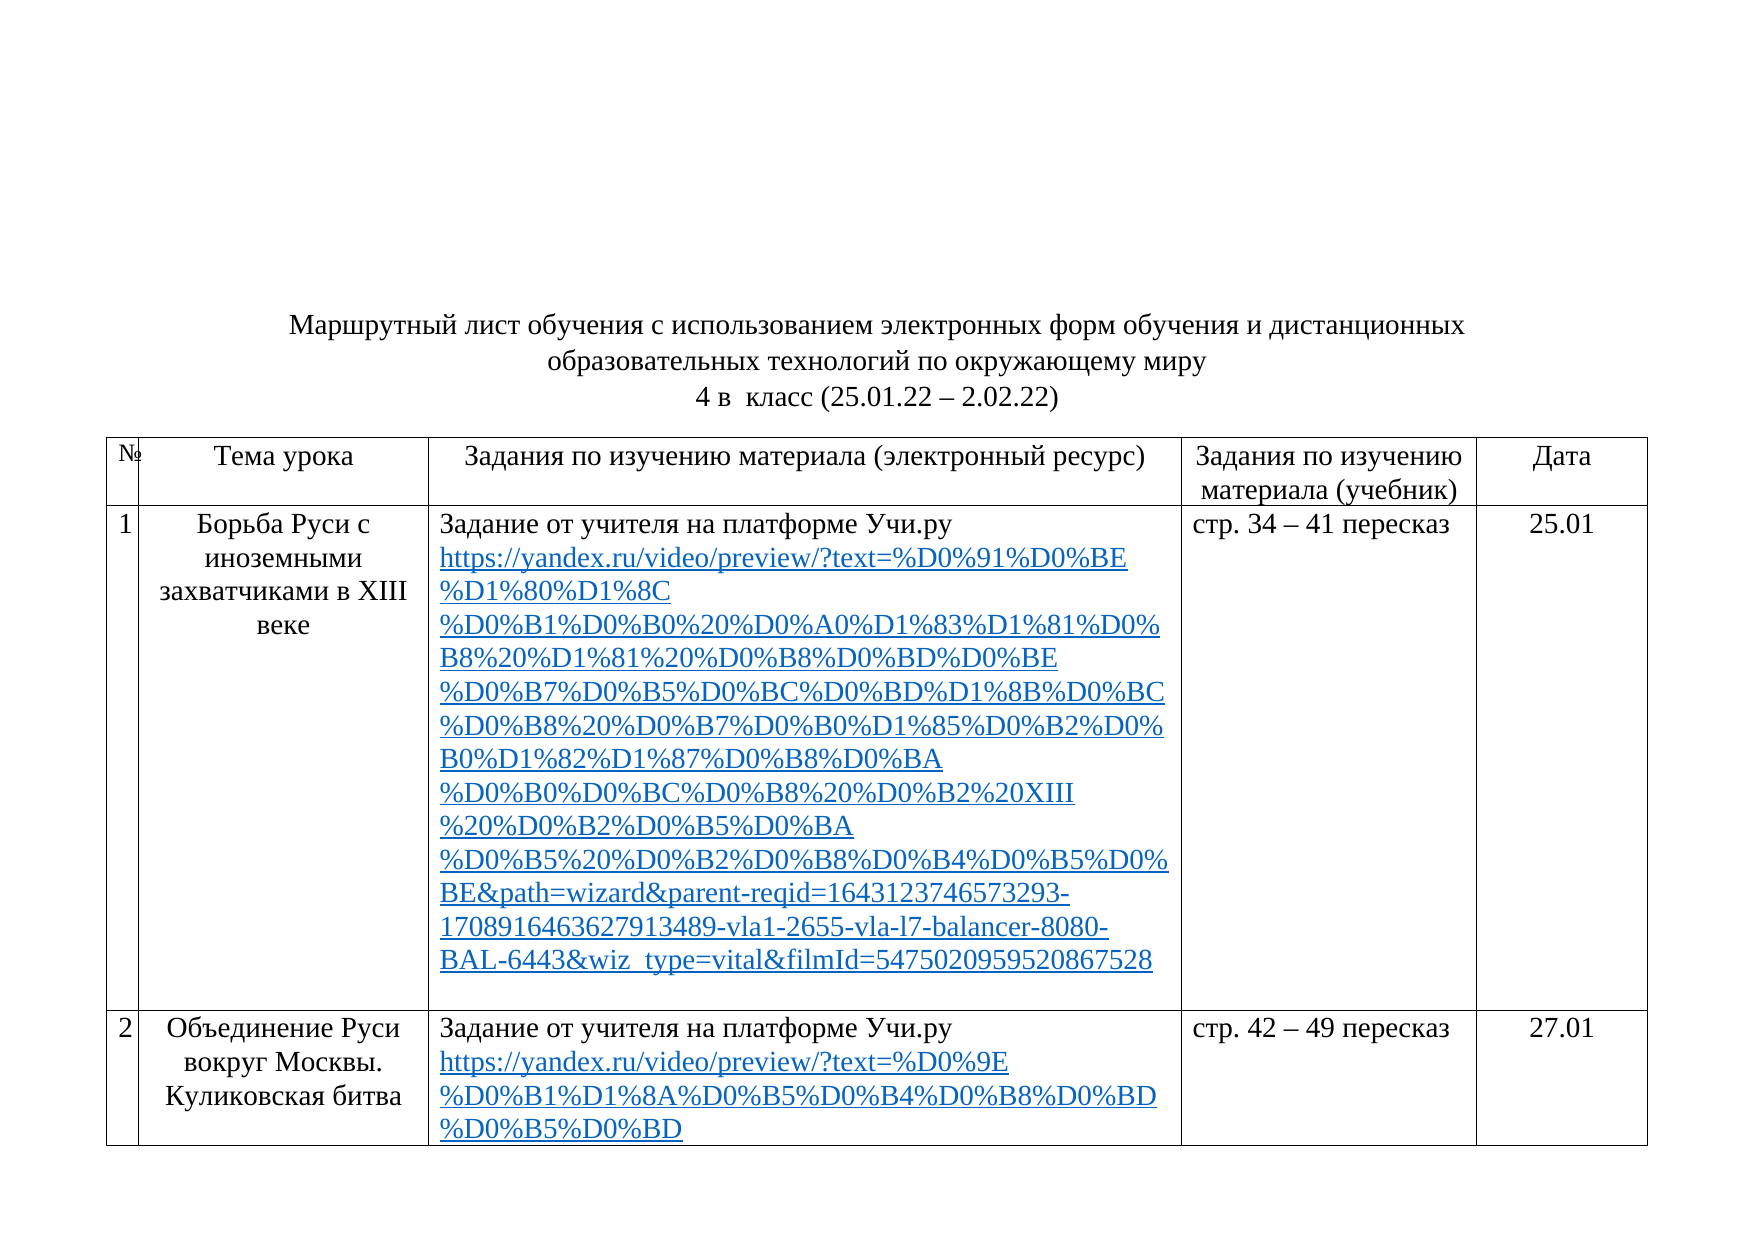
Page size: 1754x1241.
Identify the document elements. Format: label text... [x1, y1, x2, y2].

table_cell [1182, 1011, 1476, 1145]
table_header № [107, 438, 138, 505]
table_cell 1 [107, 506, 138, 1009]
table_header Задания по изучению материала (учебник) [1182, 438, 1476, 505]
table_cell Задание от учителя на платформе Учи.ру https://yandex.ru/video/preview/?text=%D0%91%D0%BE%D1%80%D1%8C%D0%B1%D0%B0%20%D0%A0%D1%83%D1%81%D0%B8%20%D1%81%20%D0%B8%D0%BD%D0%BE%D0%B7%D0%B5%D0%BC%D0%BD%D1%8B%D0%BC%D0%B8%20%D0%B7%D0%B0%D1%85%D0%B2%D0%B0%D1%82%D1%87%D0%B8%D0%BA%D0%B0%D0%BC%D0%B8%20%D0%B2%20XIII%20%D0%B2%D0%B5%D0%BA%D0%B5%20%D0%B2%D0%B8%D0%B4%D0%B5%D0%BE&path=wizard&parent-reqid=1643123746573293-1708916463627913489-vla1-2655-vla-l7-balancer-8080-BAL-6443&wiz_type=vital&filmId=5475020959520867528 [429, 506, 1181, 1009]
table_cell Борьба Руси с иноземными захватчиками в XIII веке [139, 506, 428, 1009]
text Маршрутный лист обучения с использованием электронных форм обучения и дистанционных [118, 307, 1636, 341]
table_cell стр. 34 – 41 пересказ [1182, 506, 1476, 1009]
table_header Задания по изучению материала (электронный ресурс) [429, 438, 1181, 505]
table_cell 2 [107, 1011, 138, 1145]
table_cell 27.01 [1477, 1011, 1647, 1145]
text 4 в класс (25.01.22 – 2.02.22) [118, 379, 1636, 413]
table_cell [139, 1011, 428, 1145]
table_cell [429, 1011, 1181, 1145]
table_header Дата [1477, 438, 1647, 505]
table_header Тема урока [139, 438, 428, 505]
table_cell 25.01 [1477, 506, 1647, 1009]
text образовательных технологий по окружающему миру [118, 343, 1636, 377]
